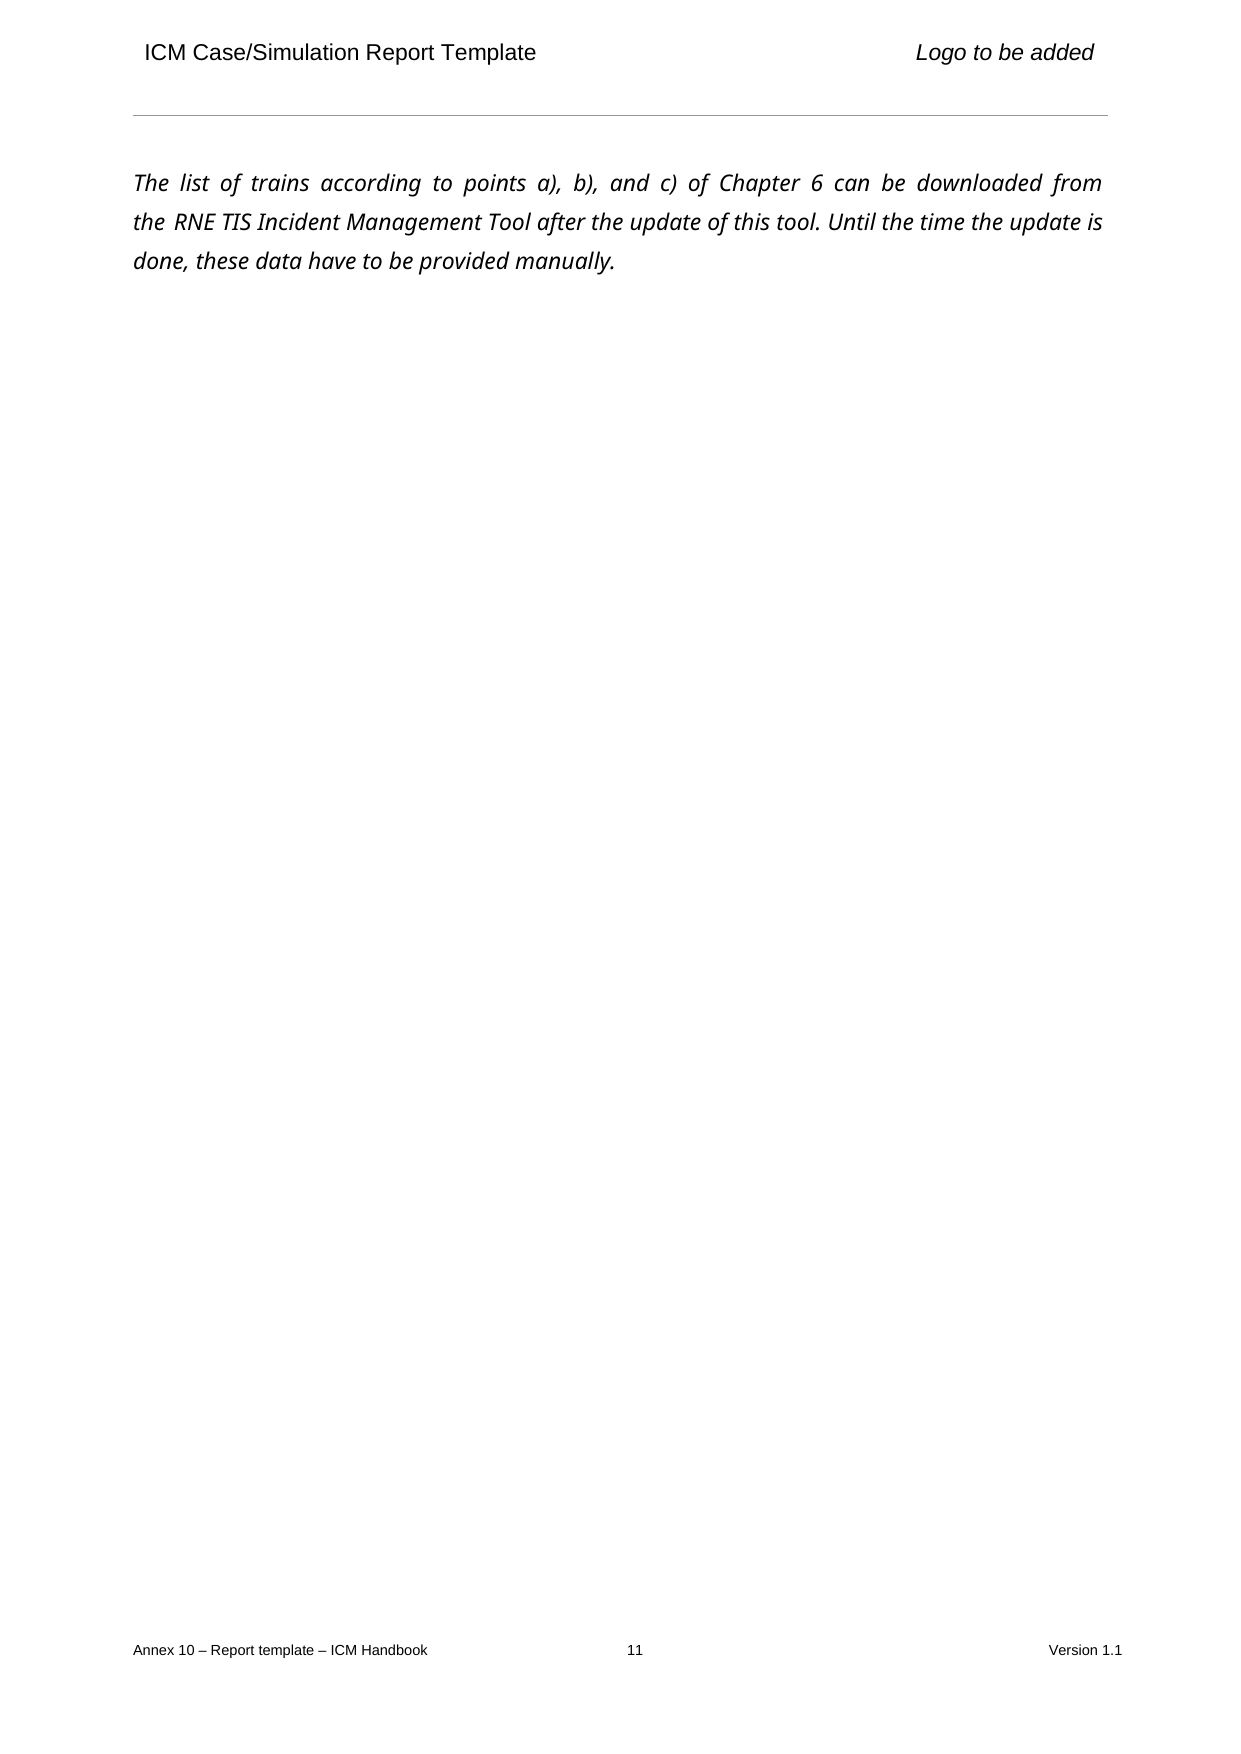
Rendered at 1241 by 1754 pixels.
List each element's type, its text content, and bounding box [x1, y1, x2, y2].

text The list of trains according to points a), b), and c) of Chapter 6 can be downloaded from the RNE TIS Incident Management Tool after the update of this tool. Until the time the update is done, these data have to be provided manually. [133, 167, 1107, 277]
